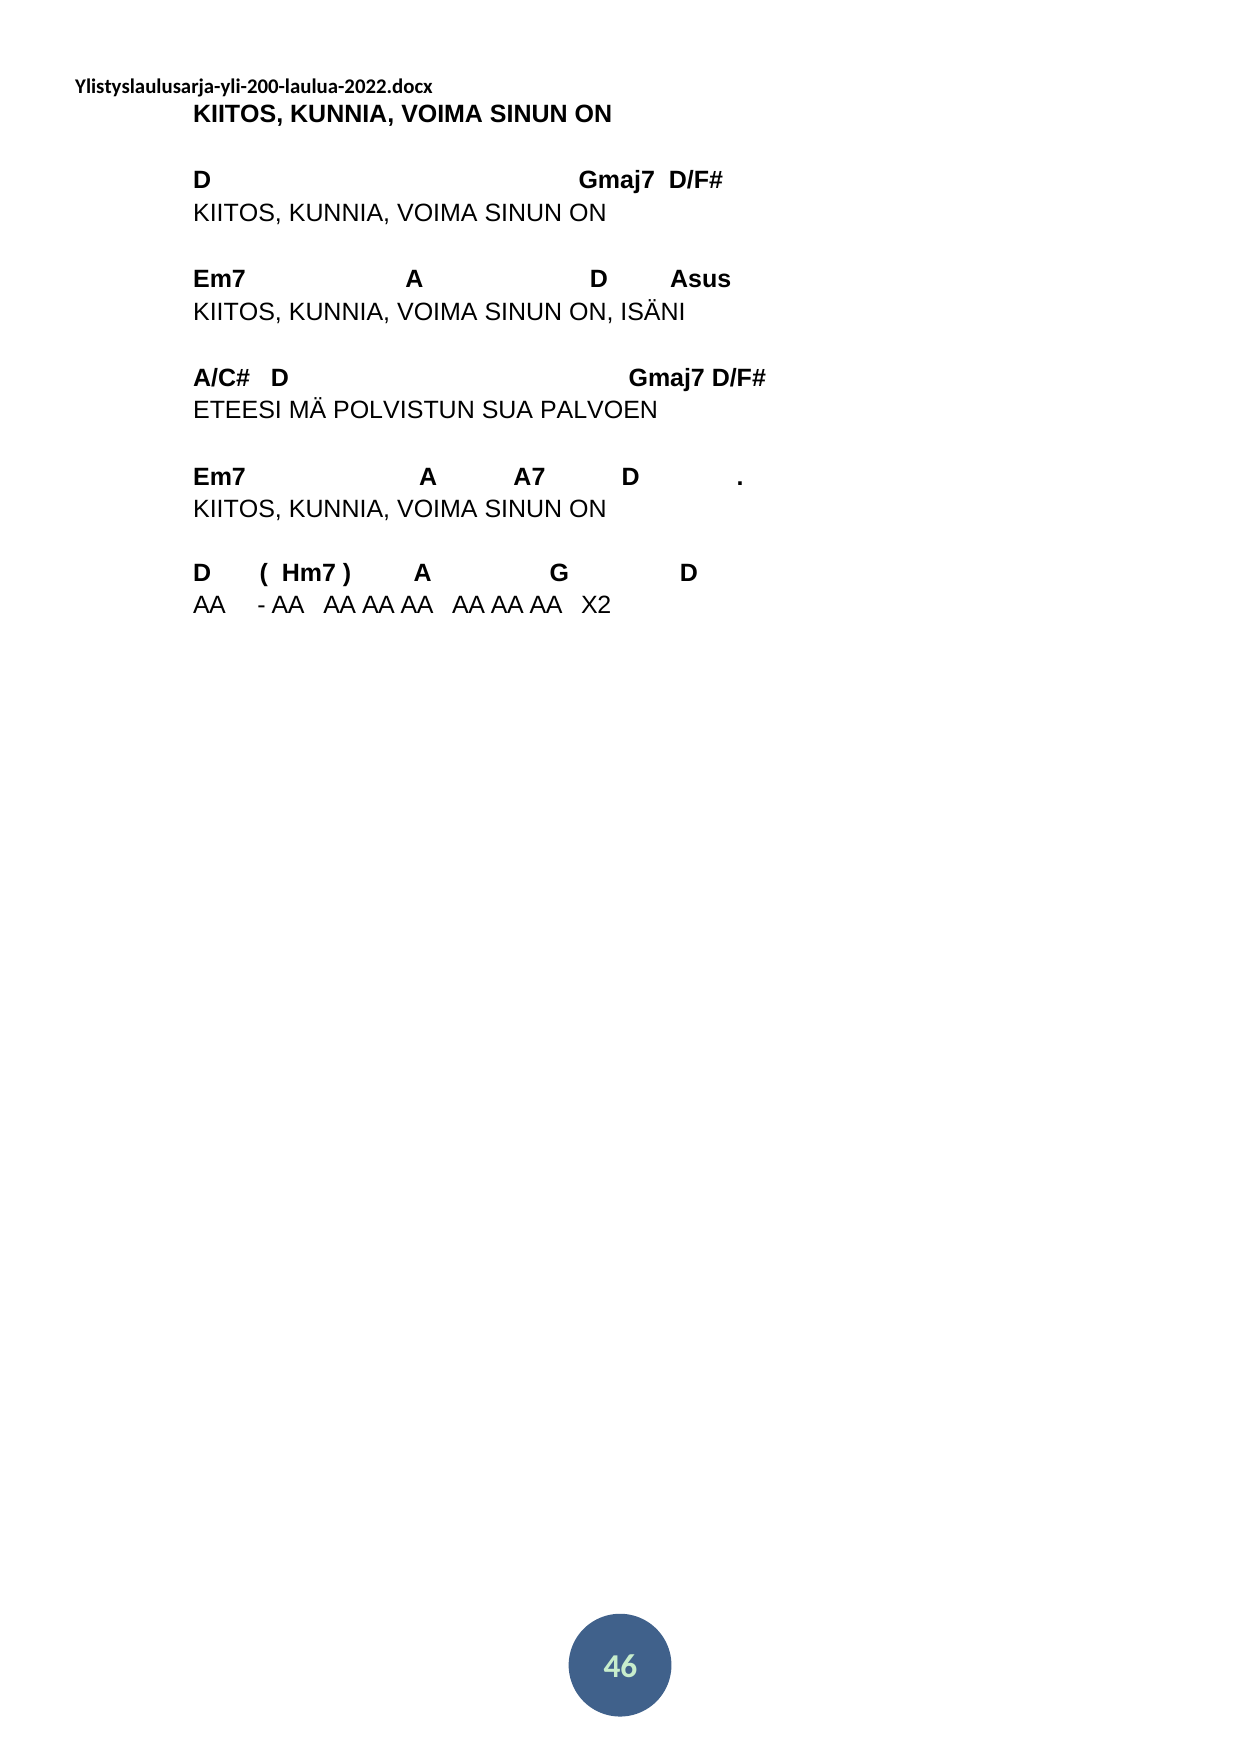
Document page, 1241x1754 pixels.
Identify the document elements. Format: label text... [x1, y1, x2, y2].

text D Gmaj7 D/F# [193, 165, 1165, 194]
text A/C# D Gmaj7 D/F# [193, 363, 1165, 391]
text D ( Hm7 ) A G D [193, 558, 1165, 586]
text Em7 A D Asus [193, 264, 1165, 293]
text AA - AA AA AA AA AA AA AA X2 [193, 590, 1165, 619]
text KIITOS, KUNNIA, VOIMA SINUN ON [193, 198, 1165, 227]
text KIITOS, KUNNIA, VOIMA SINUN ON, ISÄNI [193, 297, 1165, 326]
text ETEESI MÄ POLVISTUN SUA PALVOEN [193, 395, 1165, 424]
text Em7 A A7 D . [193, 461, 1165, 490]
text KIITOS, KUNNIA, VOIMA SINUN ON [193, 494, 1165, 523]
text KIITOS, KUNNIA, VOIMA SINUN ON [193, 99, 1165, 128]
